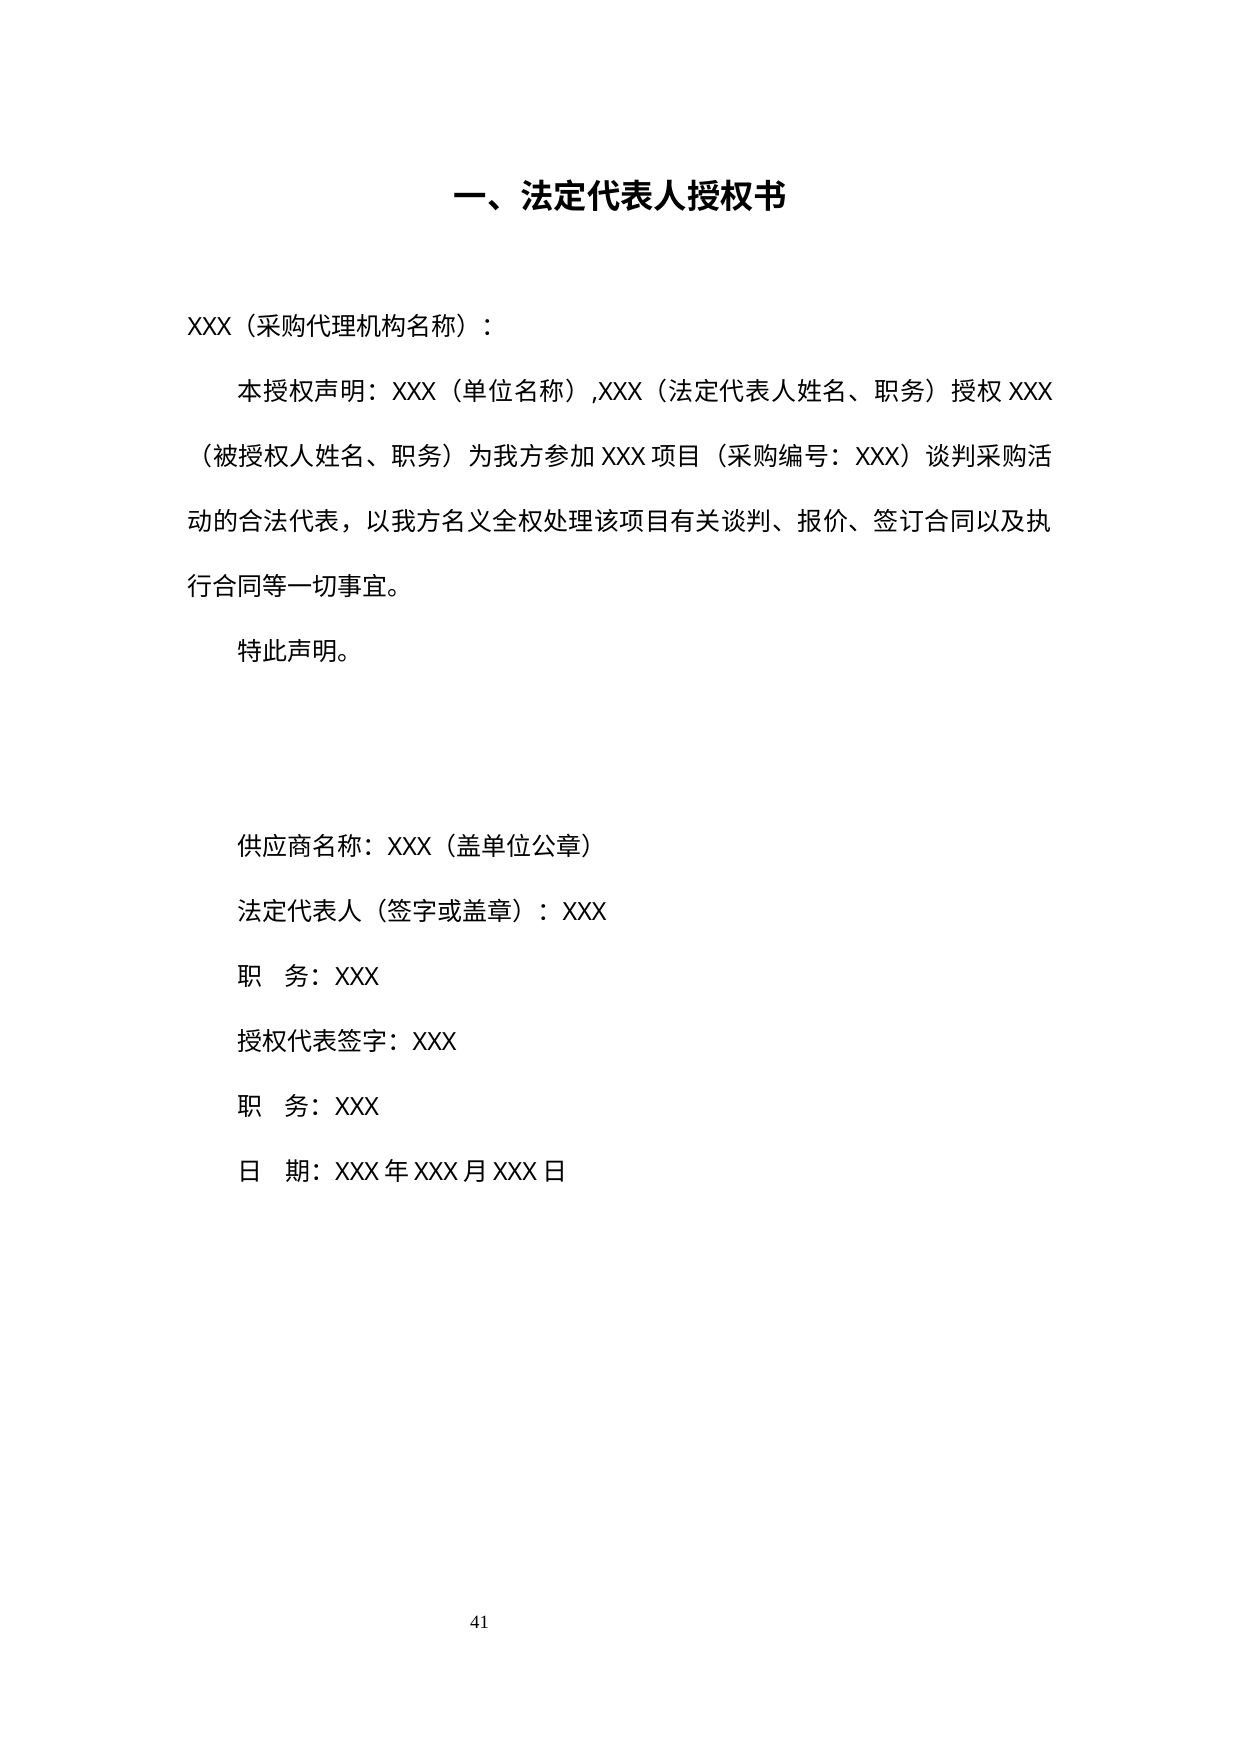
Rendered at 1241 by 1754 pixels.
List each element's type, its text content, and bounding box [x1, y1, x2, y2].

text 法定代表人（签字或盖章）：XXX [187, 877, 1053, 942]
text 本授权声明：XXX（单位名称）,XXX（法定代表人姓名、职务）授权XXX （被授权人姓名、职务）为我方参加XXX项目（采购编号：XXX）谈判采购活动的合法代表，以我方名义全权处理该项目有关谈判、报价、签订合同以及执行合同等一切事宜。 [187, 357, 1053, 617]
text 特此声明。 [187, 617, 1053, 682]
text 职 务：XXX [187, 1072, 1053, 1137]
text 日 期：XXX年XXX月XXX日 [187, 1137, 1053, 1202]
text 供应商名称：XXX（盖单位公章） [187, 812, 1053, 877]
text 授权代表签字：XXX [187, 1007, 1053, 1072]
text 一、法定代表人授权书 [187, 162, 1053, 227]
text XXX（采购代理机构名称）： [187, 292, 1053, 357]
text 职 务：XXX [187, 942, 1053, 1007]
